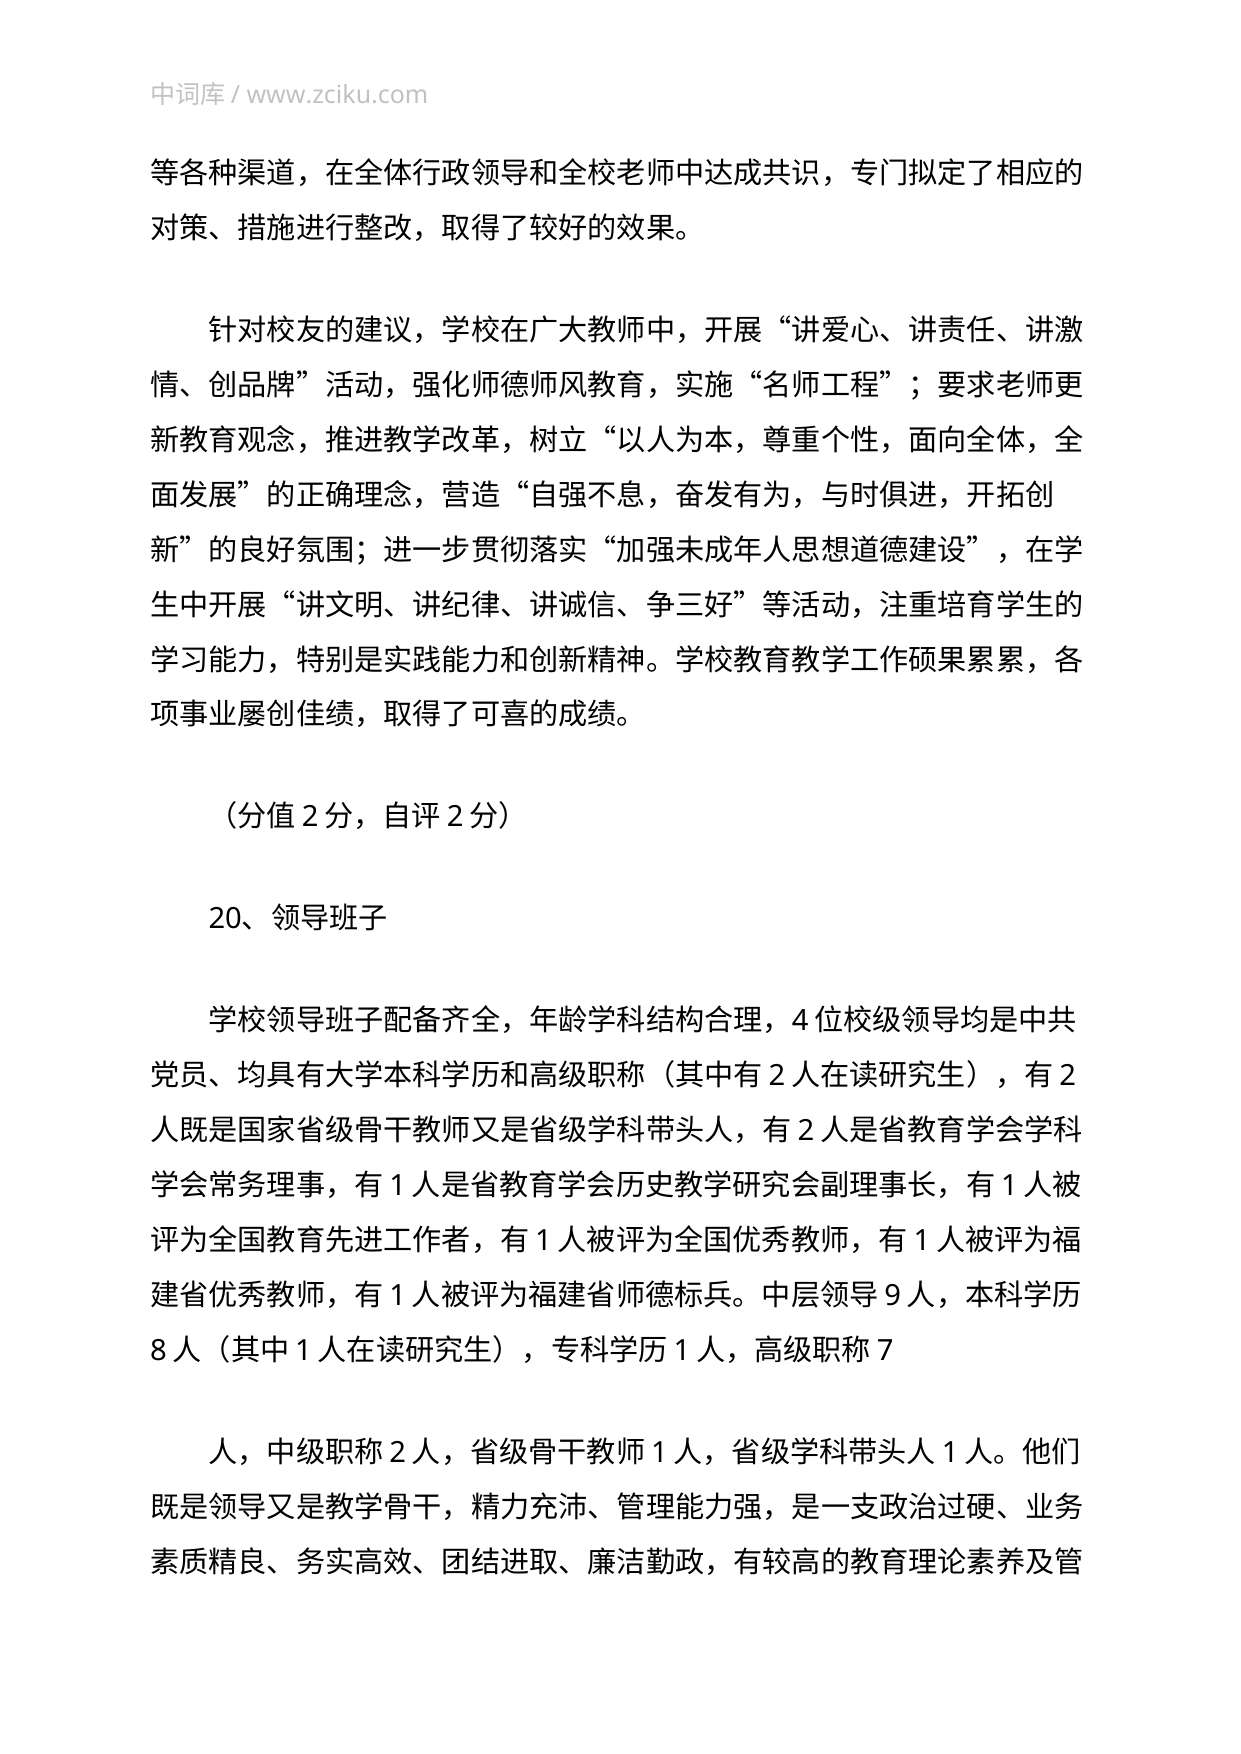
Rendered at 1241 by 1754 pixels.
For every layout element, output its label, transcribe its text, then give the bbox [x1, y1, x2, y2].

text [150, 150, 1090, 247]
text 学校领导班子配备齐全，年龄学科结构合理，4位校级领导均是中共党员、均具有大学本科学历和高级职称（其中有2人在读研究生），有2人既是国家省级骨干教师又是省级学科带头人，有2人是省教育学会学科学会常务理事，有1人是省教育学会历史教学研究会副理事长，有1人被评为全国教育先进工作者，有1人被评为全国优秀教师，有1人被评为福建省优秀教师，有1人被评为福建省师德标兵。中层领导9人，本科学历8人（其中1人在读研究生），专科学历1人，高级职称7 [150, 997, 1090, 1369]
text 20、领导班子 [150, 895, 1090, 937]
text 针对校友的建议，学校在广大教师中，开展“讲爱心、讲责任、讲激情、创品牌”活动，强化师德师风教育，实施“名师工程”；要求老师更新教育观念，推进教学改革，树立“以人为本，尊重个性，面向全体，全面发展”的正确理念，营造“自强不息，奋发有为，与时俱进，开拓创新”的良好氛围；进一步贯彻落实“加强未成年人思想道德建设”，在学生中开展“讲文明、讲纪律、讲诚信、争三好”等活动，注重培育学生的学习能力，特别是实践能力和创新精神。学校教育教学工作硕果累累，各项事业屡创佳绩，取得了可喜的成绩。 [150, 307, 1090, 733]
text （分值2分，自评2分） [150, 793, 1090, 835]
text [150, 1429, 1090, 1581]
